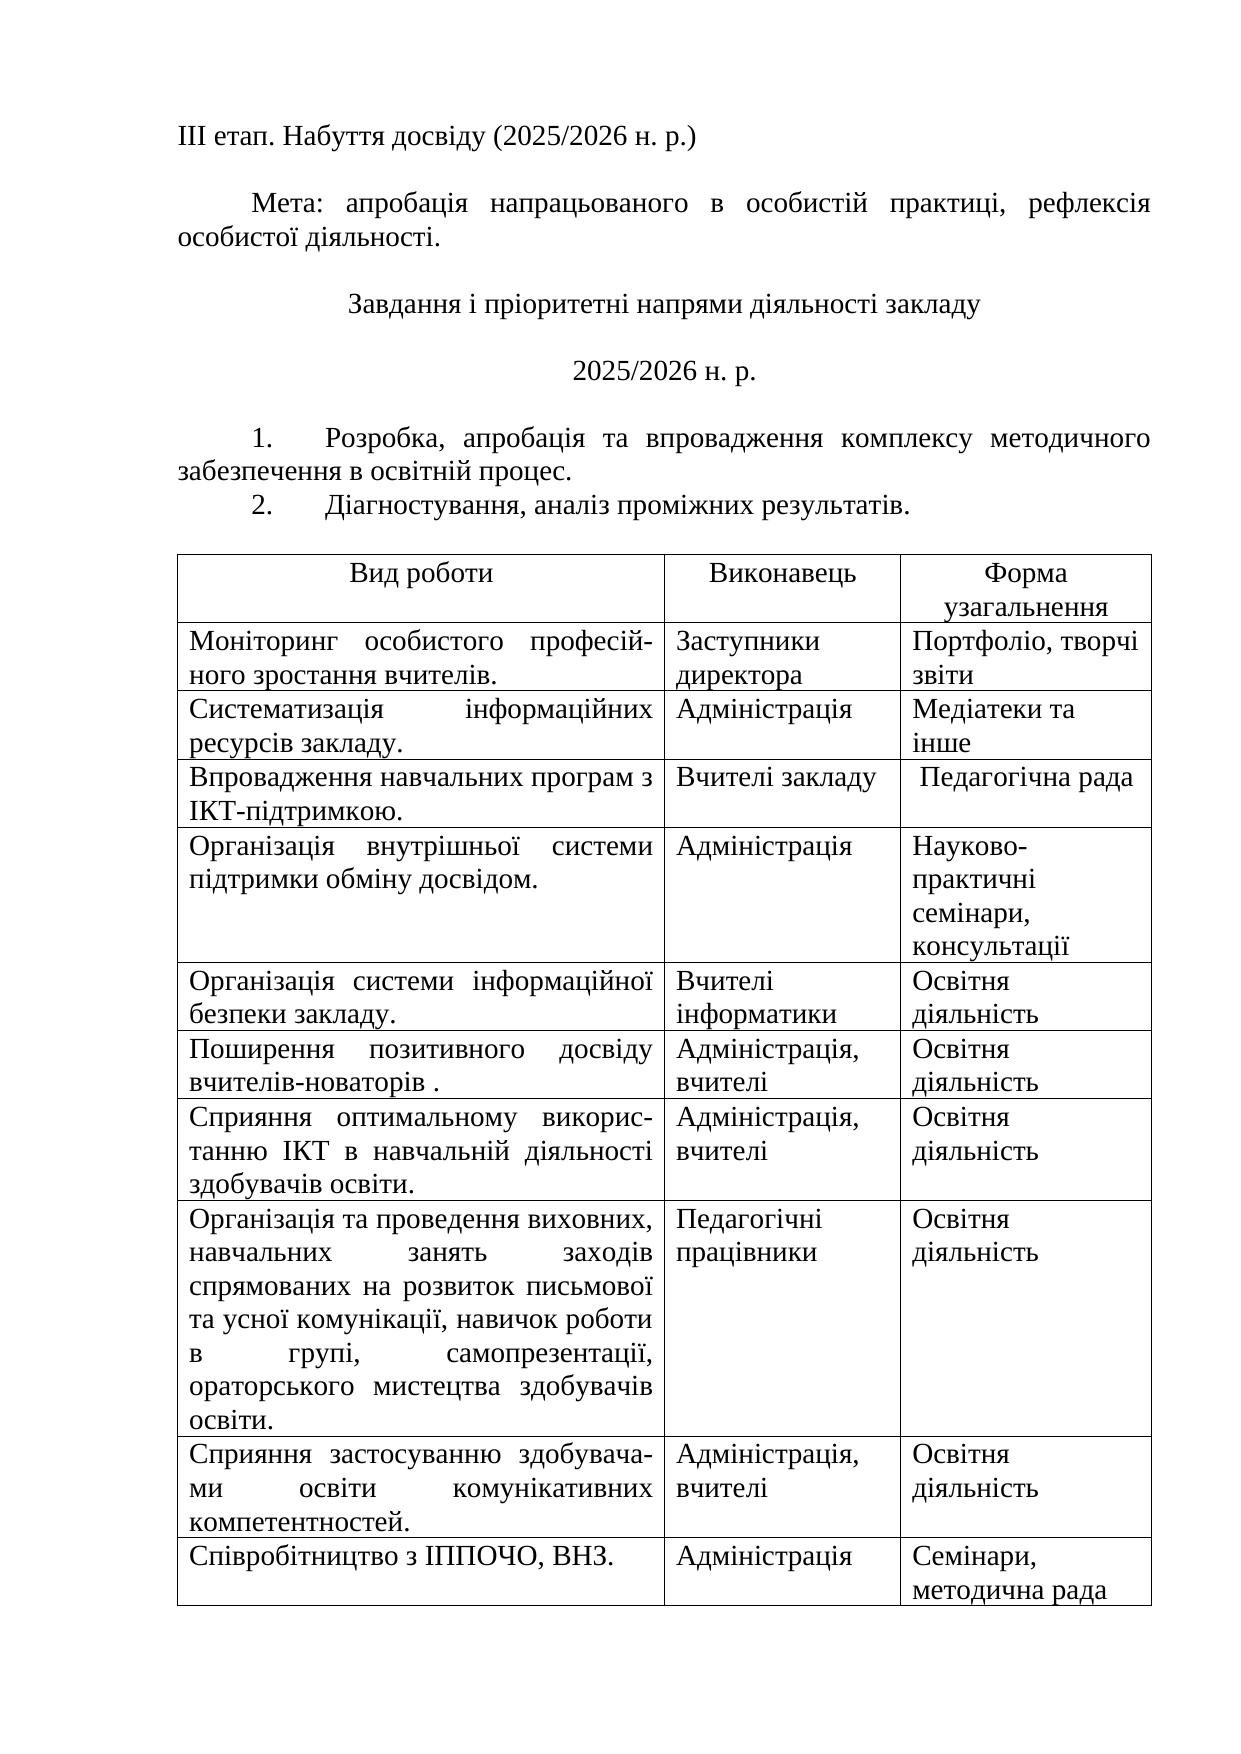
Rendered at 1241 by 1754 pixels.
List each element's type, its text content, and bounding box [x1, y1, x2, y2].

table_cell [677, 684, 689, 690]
list Розробка, апробація та впровадження комплексу методичного забезпечення в освітній процес. [177, 420, 1152, 487]
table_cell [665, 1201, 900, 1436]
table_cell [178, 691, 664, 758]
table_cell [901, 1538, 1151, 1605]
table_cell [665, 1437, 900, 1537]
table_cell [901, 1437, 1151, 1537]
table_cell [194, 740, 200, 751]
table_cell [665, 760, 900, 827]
text 2025/2026 н. р. [177, 353, 1152, 386]
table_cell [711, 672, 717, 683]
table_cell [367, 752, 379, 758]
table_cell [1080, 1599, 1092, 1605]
text ІІІ етап. Набуття досвіду (2025/2026 н. р.) [177, 118, 1152, 152]
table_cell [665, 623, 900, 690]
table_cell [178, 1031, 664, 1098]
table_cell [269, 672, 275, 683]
text Мета: апробація напрацьованого в особистій практиці, рефлексія особистої діяльності. [177, 185, 1152, 252]
list Діагностування, аналіз проміжних результатів. [177, 487, 1152, 521]
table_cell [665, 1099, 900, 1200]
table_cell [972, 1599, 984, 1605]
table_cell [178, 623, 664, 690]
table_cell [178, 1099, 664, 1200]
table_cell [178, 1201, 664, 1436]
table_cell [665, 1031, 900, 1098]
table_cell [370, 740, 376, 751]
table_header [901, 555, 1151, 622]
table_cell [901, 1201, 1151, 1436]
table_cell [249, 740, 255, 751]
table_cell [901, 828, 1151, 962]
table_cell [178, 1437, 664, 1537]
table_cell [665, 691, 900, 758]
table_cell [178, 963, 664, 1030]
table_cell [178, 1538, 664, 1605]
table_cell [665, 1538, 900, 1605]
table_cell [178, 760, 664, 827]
text Завдання і пріоритетні напрями діяльності закладу [177, 286, 1152, 319]
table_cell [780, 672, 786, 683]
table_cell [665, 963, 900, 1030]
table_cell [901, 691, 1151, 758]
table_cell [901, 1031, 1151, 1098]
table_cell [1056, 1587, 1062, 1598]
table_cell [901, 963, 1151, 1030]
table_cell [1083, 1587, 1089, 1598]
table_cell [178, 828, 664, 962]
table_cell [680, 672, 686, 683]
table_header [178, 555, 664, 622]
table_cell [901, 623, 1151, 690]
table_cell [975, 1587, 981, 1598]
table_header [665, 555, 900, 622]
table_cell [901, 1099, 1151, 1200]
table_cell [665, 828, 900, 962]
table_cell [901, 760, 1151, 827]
